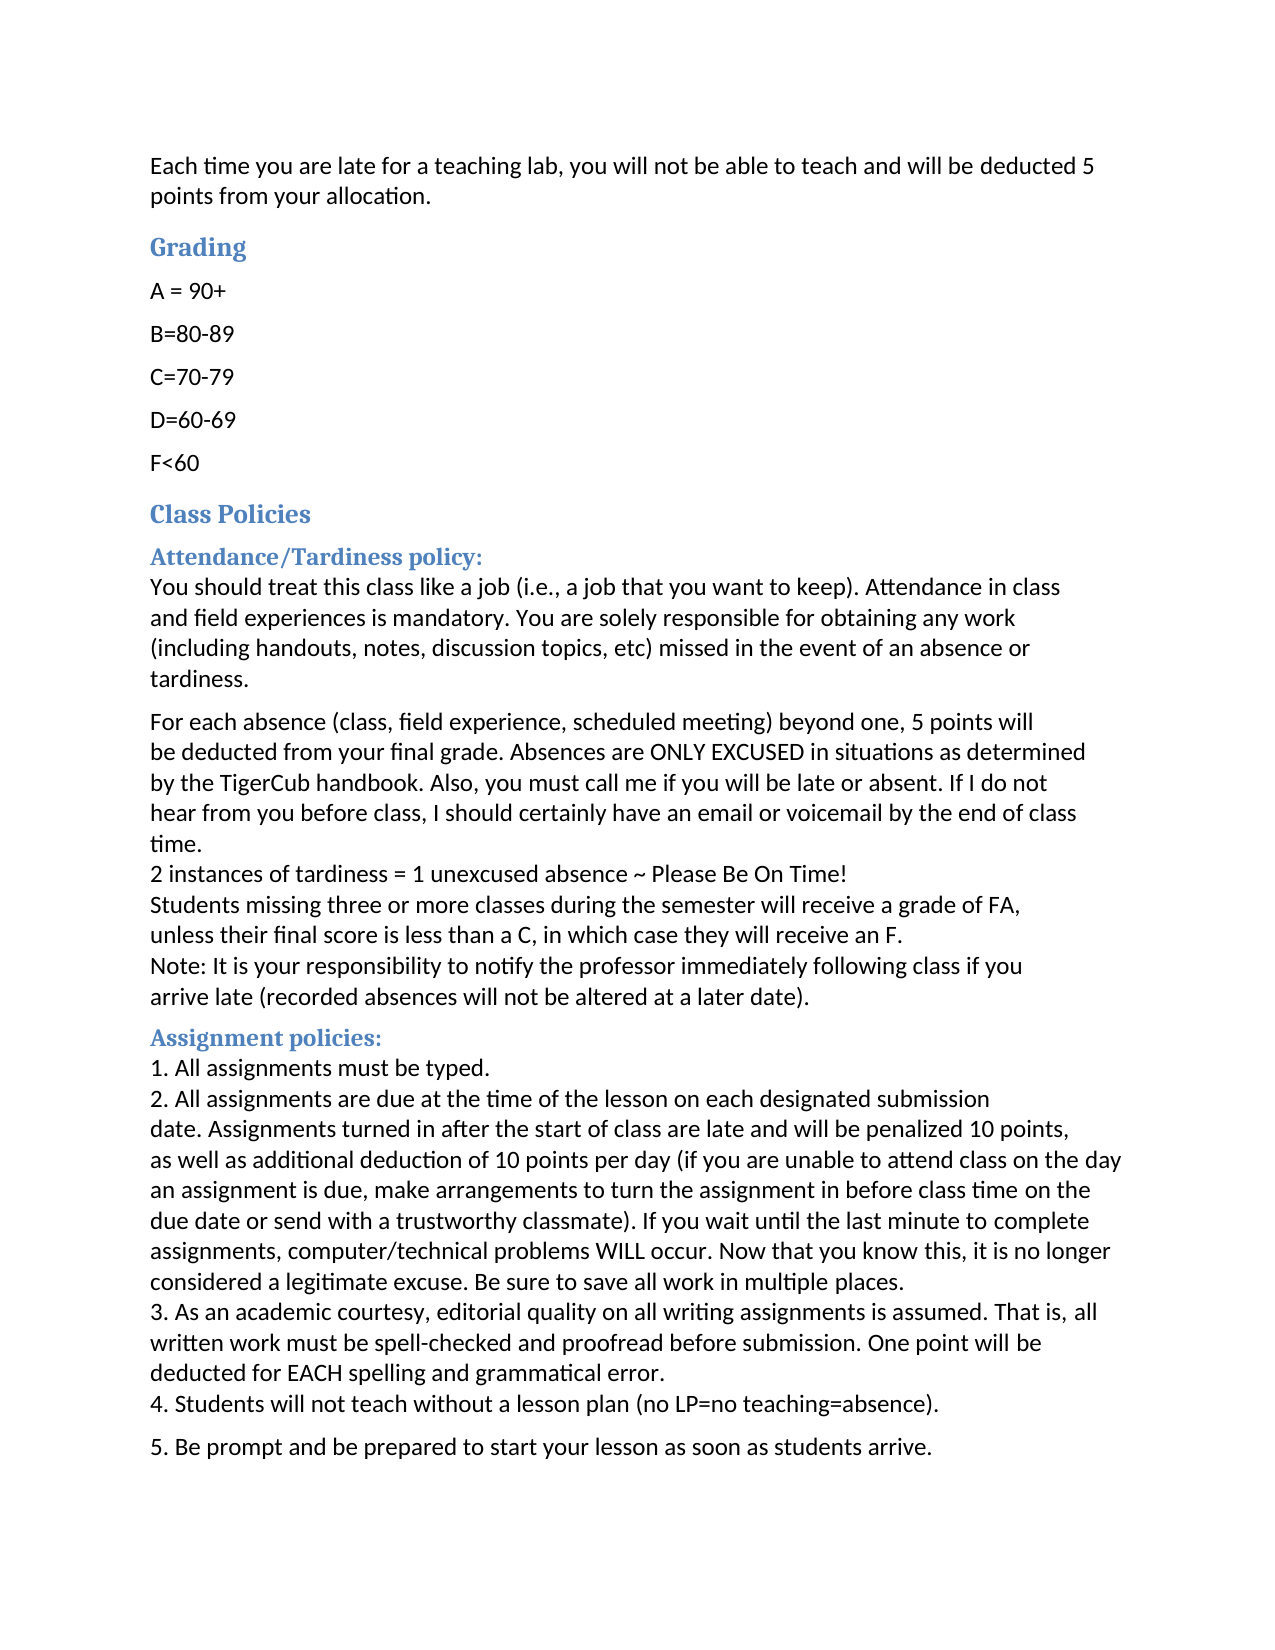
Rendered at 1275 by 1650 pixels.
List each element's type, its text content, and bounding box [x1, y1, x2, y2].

text Assignment policies: 1. All assignments must be typed. 2. All assignments are due at the time of the lesson on each designated submission date. Assignments turned in after the start of class are late and will be penalized 10 points, as well as additional deduction of 10 points per day (if you are unable to attend class on the day an assignment is due, make arrangements to turn the assignment in before class time on the due date or send with a trustworthy classmate). If you wait until the last minute to complete assignments, computer/technical problems WILL occur. Now that you know this, it is no longer considered a legitimate excuse. Be sure to save all work in multiple places. 3. As an academic courtesy, editorial quality on all writing assignments is assumed. That is, all written work must be spell-checked and proofread before submission. One point will be deducted for EACH spelling and grammatical error. 4. Students will not teach without a lesson plan (no LP=no teaching=absence). [150, 1024, 1125, 1419]
text B=80-89 [150, 318, 1125, 349]
text Each time you are late for a teaching lab, you will not be able to teach and will be deducted 5 points from your allocation. [150, 150, 1125, 211]
text A = 90+ [150, 276, 1125, 306]
subtitle Grading [150, 232, 1125, 263]
text F<60 [150, 448, 1125, 478]
subtitle Class Policies [150, 499, 1125, 530]
text For each absence (class, field experience, scheduled meeting) beyond one, 5 points will be deducted from your final grade. Absences are ONLY EXCUSED in situations as determined by the TigerCub handbook. Also, you must call me if you will be late or absent. If I do not hear from you before class, I should certainly have an email or voicemail by the end of class time. 2 instances of tardiness = 1 unexcused absence ~ Please Be On Time! Students missing three or more classes during the semester will receive a grade of FA, unless their final score is less than a C, in which case they will receive an F. Note: It is your responsibility to notify the professor immediately following class if you arrive late (recorded absences will not be altered at a later date). [150, 706, 1125, 1011]
text C=70-79 [150, 362, 1125, 392]
text Attendance/Tardiness policy: You should treat this class like a job (i.e., a job that you want to keep). Attendance in class and field experiences is mandatory. You are solely responsible for obtaining any work (including handouts, notes, discussion topics, etc) missed in the event of an absence or tardiness. [150, 543, 1125, 693]
text 5. Be prompt and be prepared to start your lesson as soon as students arrive. [150, 1431, 1125, 1462]
text D=60-69 [150, 404, 1125, 435]
